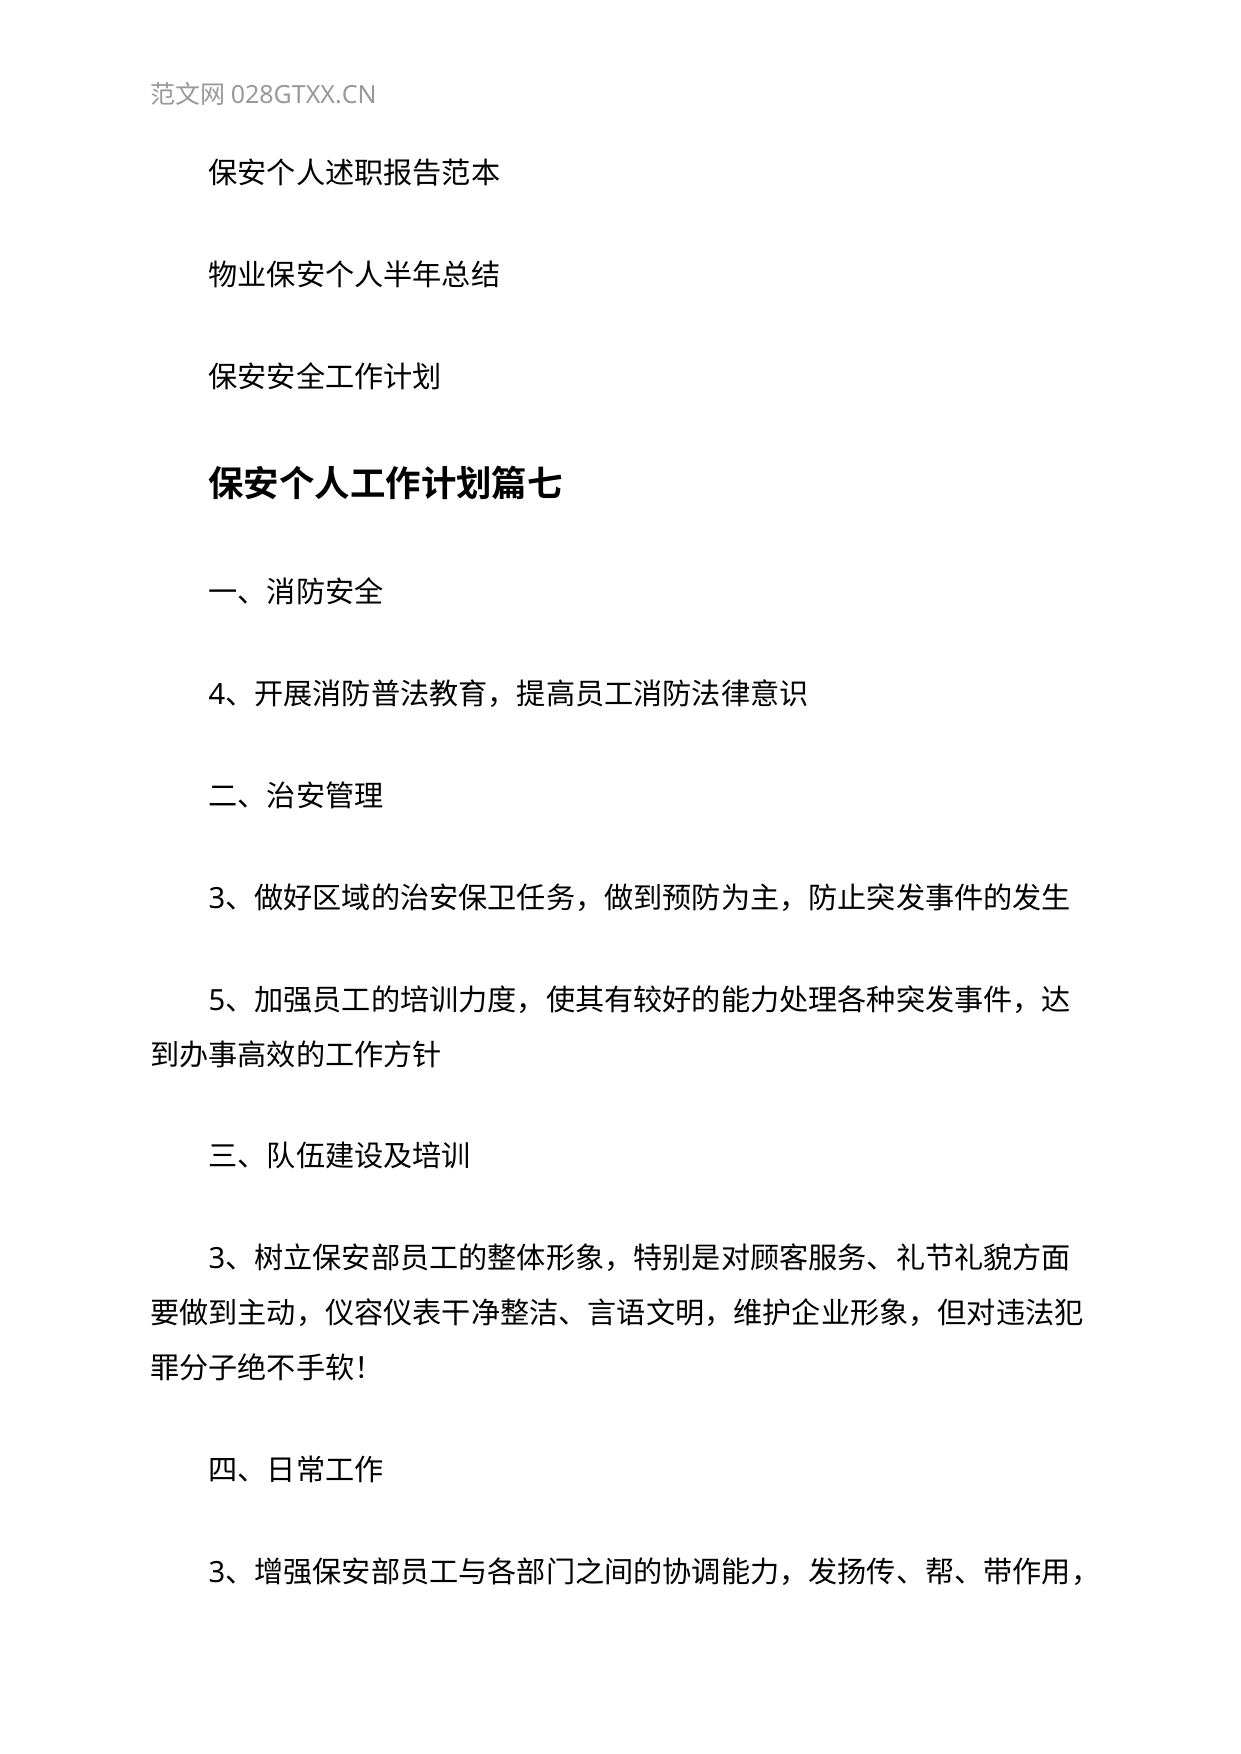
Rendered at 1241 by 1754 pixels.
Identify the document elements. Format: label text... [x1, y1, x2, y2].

text 保安安全工作计划 [150, 353, 1090, 396]
text 3、树立保安部员工的整体形象，特别是对顾客服务、礼节礼貌方面要做到主动，仪容仪表干净整洁、言语文明，维护企业形象，但对违法犯罪分子绝不手软！ [150, 1235, 1090, 1387]
text 保安个人述职报告范本 [150, 150, 1090, 192]
text 3、做好区域的治安保卫任务，做到预防为主，防止突发事件的发生 [150, 874, 1090, 917]
text 一、消防安全 [150, 569, 1090, 611]
text 二、治安管理 [150, 772, 1090, 815]
text 保安个人工作计划篇七 [150, 455, 1090, 507]
text 4、开展消防普法教育，提高员工消防法律意识 [150, 671, 1090, 713]
text 三、队伍建设及培训 [150, 1133, 1090, 1175]
text 5、加强员工的培训力度，使其有较好的能力处理各种突发事件，达到办事高效的工作方针 [150, 976, 1090, 1073]
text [150, 1548, 1090, 1591]
text 物业保安个人半年总结 [150, 252, 1090, 294]
text 四、日常工作 [150, 1446, 1090, 1489]
